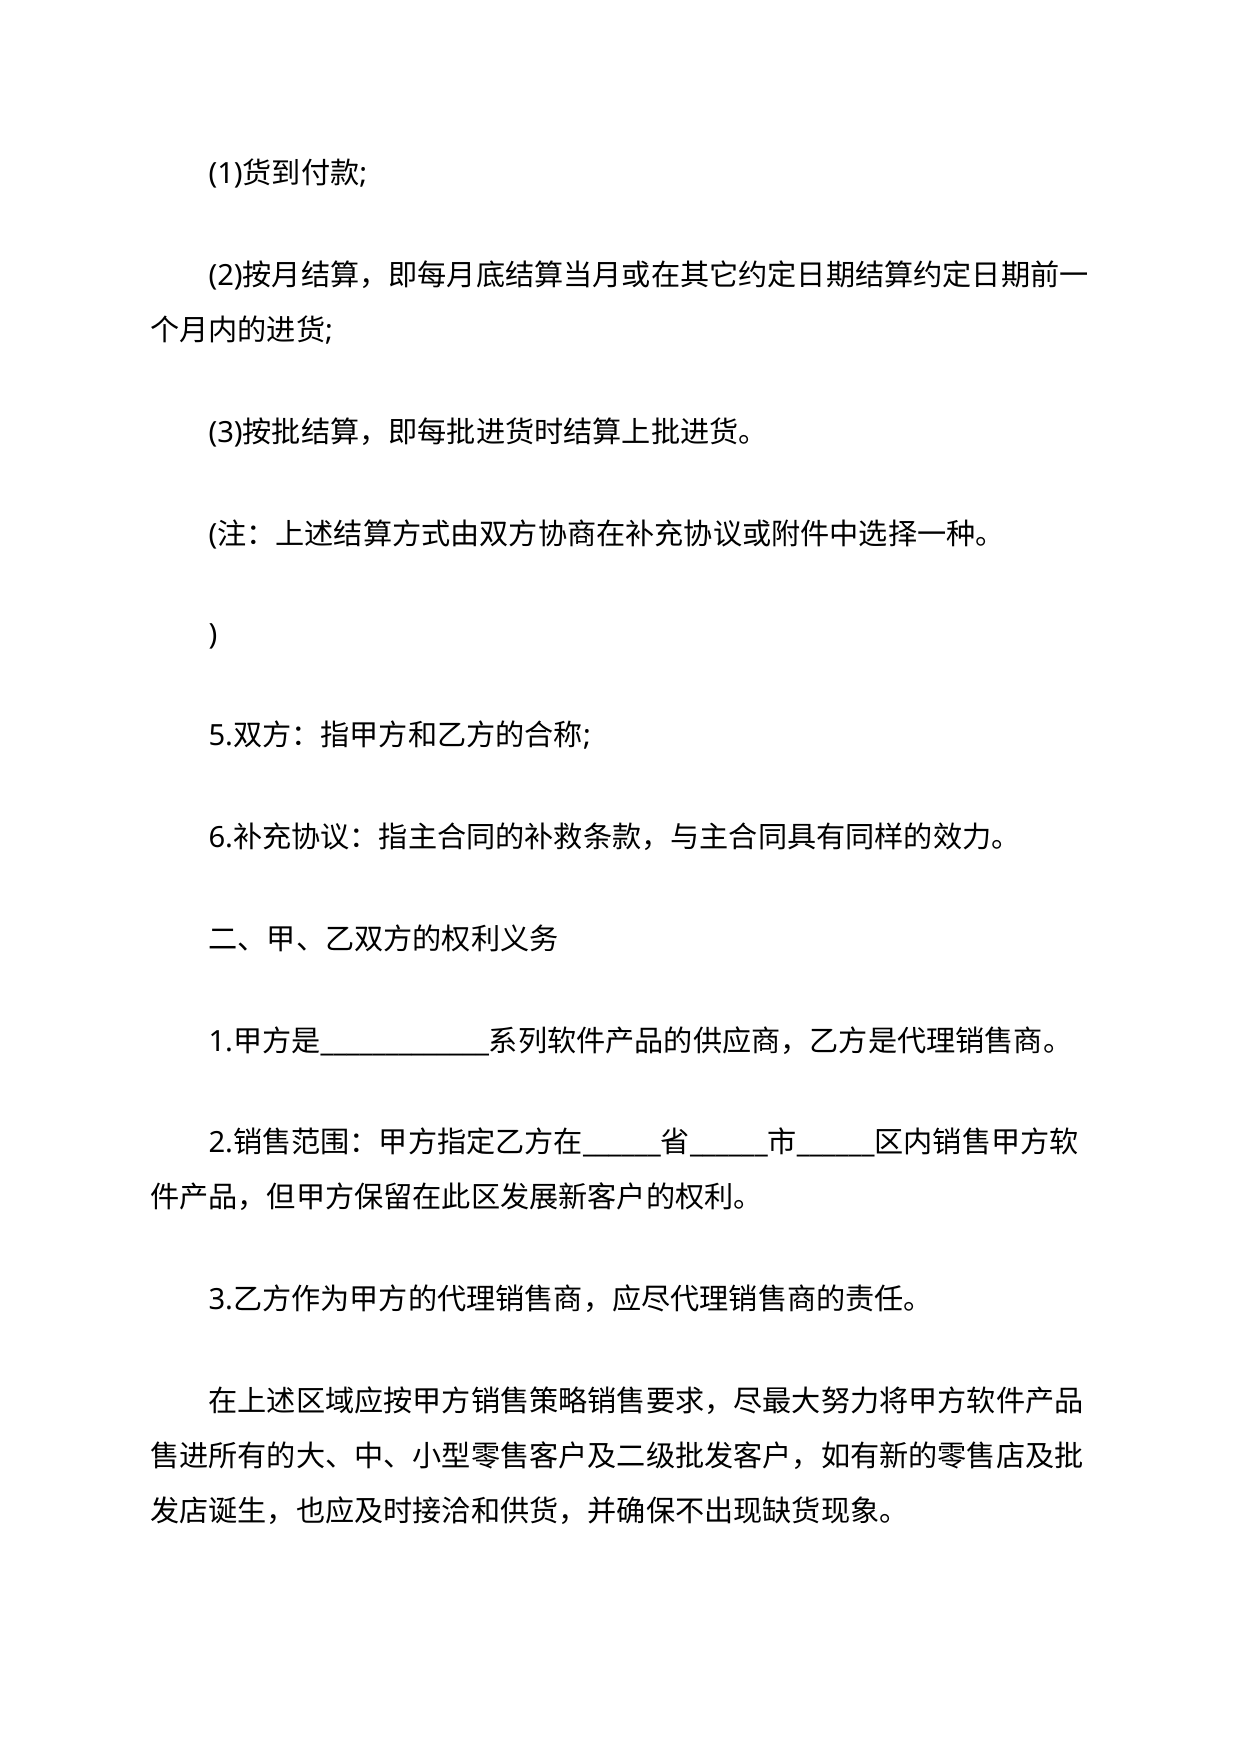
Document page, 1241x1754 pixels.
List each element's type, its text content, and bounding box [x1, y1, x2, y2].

text (3)按批结算，即每批进货时结算上批进货。 [150, 409, 1090, 451]
text ) [150, 613, 1090, 653]
text (1)货到付款; [150, 150, 1090, 192]
text 3.乙方作为甲方的代理销售商，应尽代理销售商的责任。 [150, 1276, 1090, 1318]
text (2)按月结算，即每月底结算当月或在其它约定日期结算约定日期前一个月内的进货; [150, 252, 1090, 349]
text 1.甲方是_____________系列软件产品的供应商，乙方是代理销售商。 [150, 1017, 1090, 1059]
text 2.销售范围：甲方指定乙方在______省______市______区内销售甲方软件产品，但甲方保留在此区发展新客户的权利。 [150, 1119, 1090, 1216]
text 在上述区域应按甲方销售策略销售要求，尽最大努力将甲方软件产品售进所有的大、中、小型零售客户及二级批发客户，如有新的零售店及批发店诞生，也应及时接洽和供货，并确保不出现缺货现象。 [150, 1378, 1090, 1530]
text 二、甲、乙双方的权利义务 [150, 915, 1090, 958]
text 6.补充协议：指主合同的补救条款，与主合同具有同样的效力。 [150, 813, 1090, 856]
text 5.双方：指甲方和乙方的合称; [150, 711, 1090, 754]
text (注：上述结算方式由双方协商在补充协议或附件中选择一种。 [150, 511, 1090, 553]
